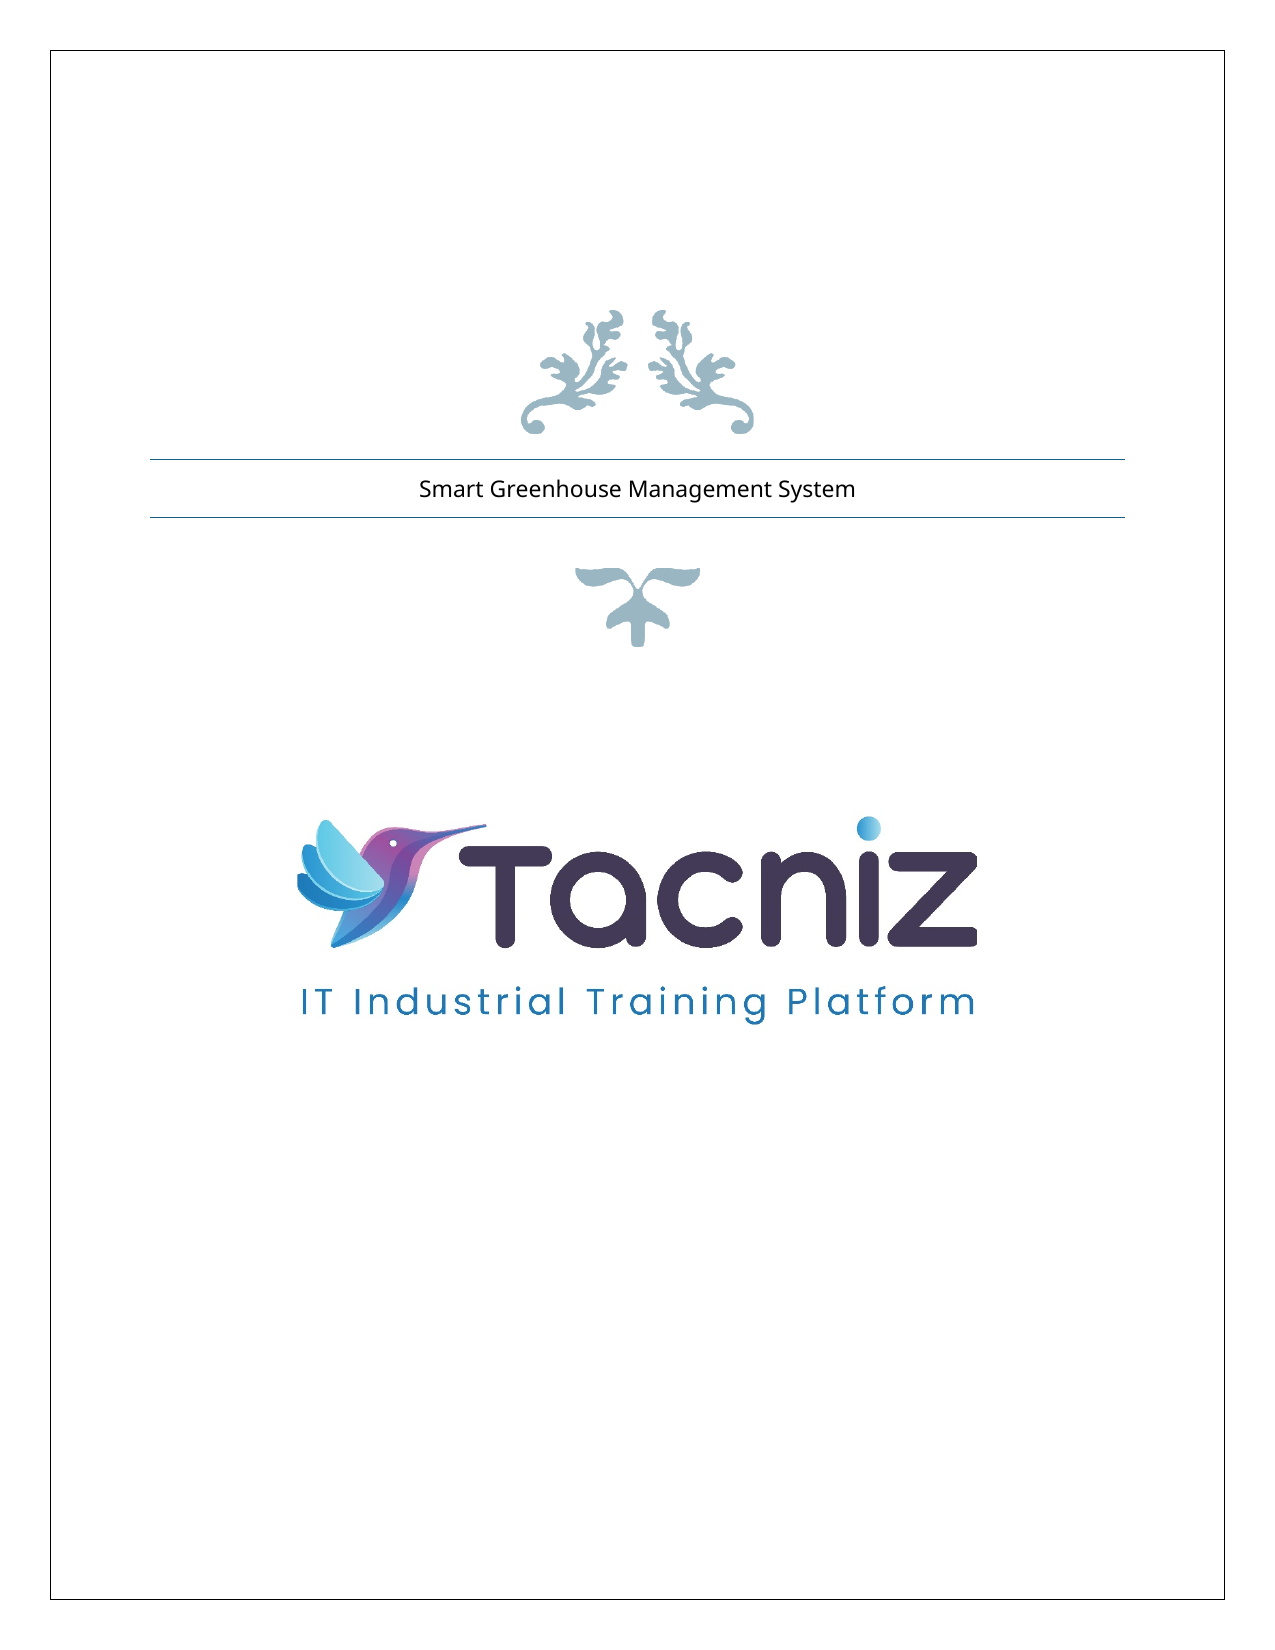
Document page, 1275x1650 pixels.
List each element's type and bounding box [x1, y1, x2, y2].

picture [295, 810, 977, 1027]
